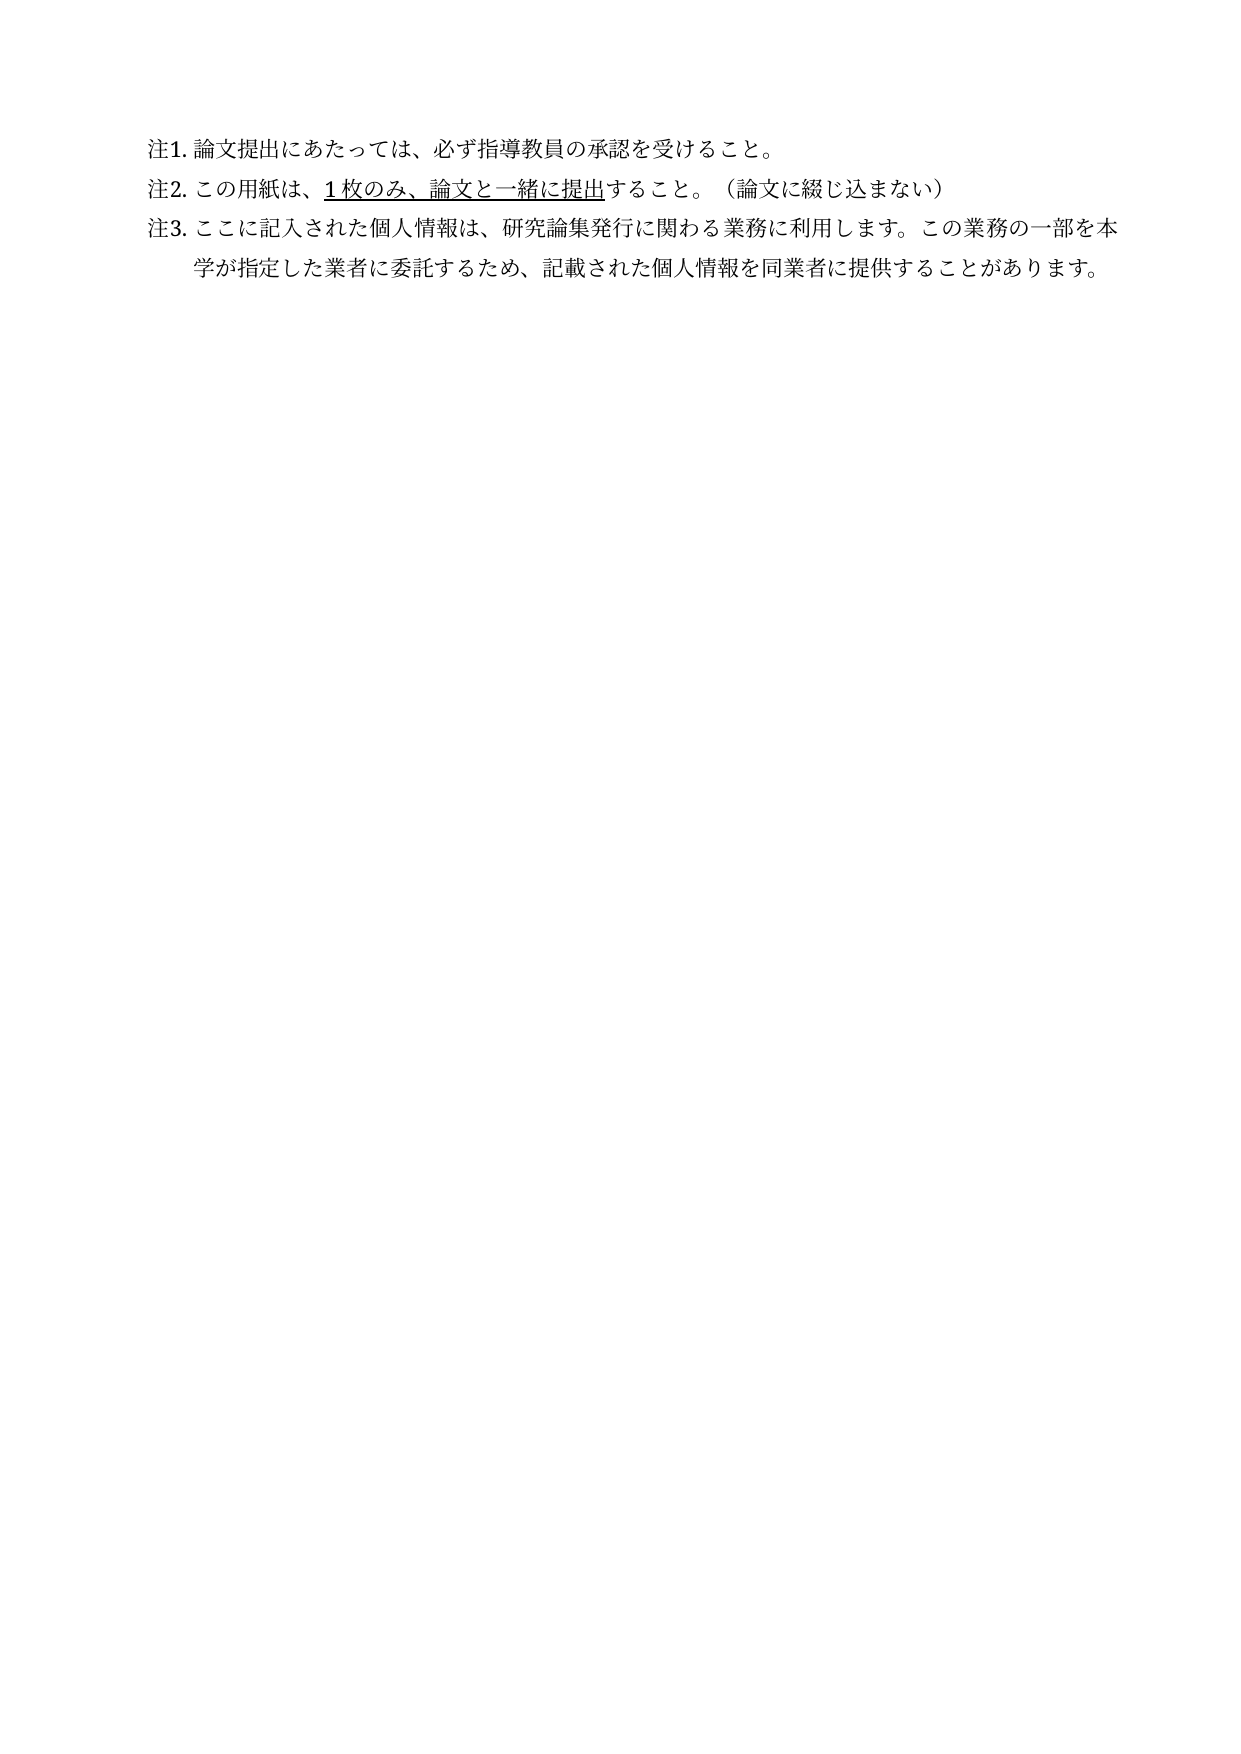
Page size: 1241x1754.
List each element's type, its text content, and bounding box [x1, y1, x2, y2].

list 論文提出にあたっては、必ず指導教員の承認を受けること。 [148, 129, 1122, 168]
list この用紙は、1枚のみ、論文と一緒に提出すること。（論文に綴じ込まない） [148, 168, 1122, 208]
list ここに記入された個人情報は、研究論集発行に関わる業務に利用します。この業務の一部を本学が指定した業者に委託するため、記載された個人情報を同業者に提供することがあります。 [148, 208, 1122, 286]
